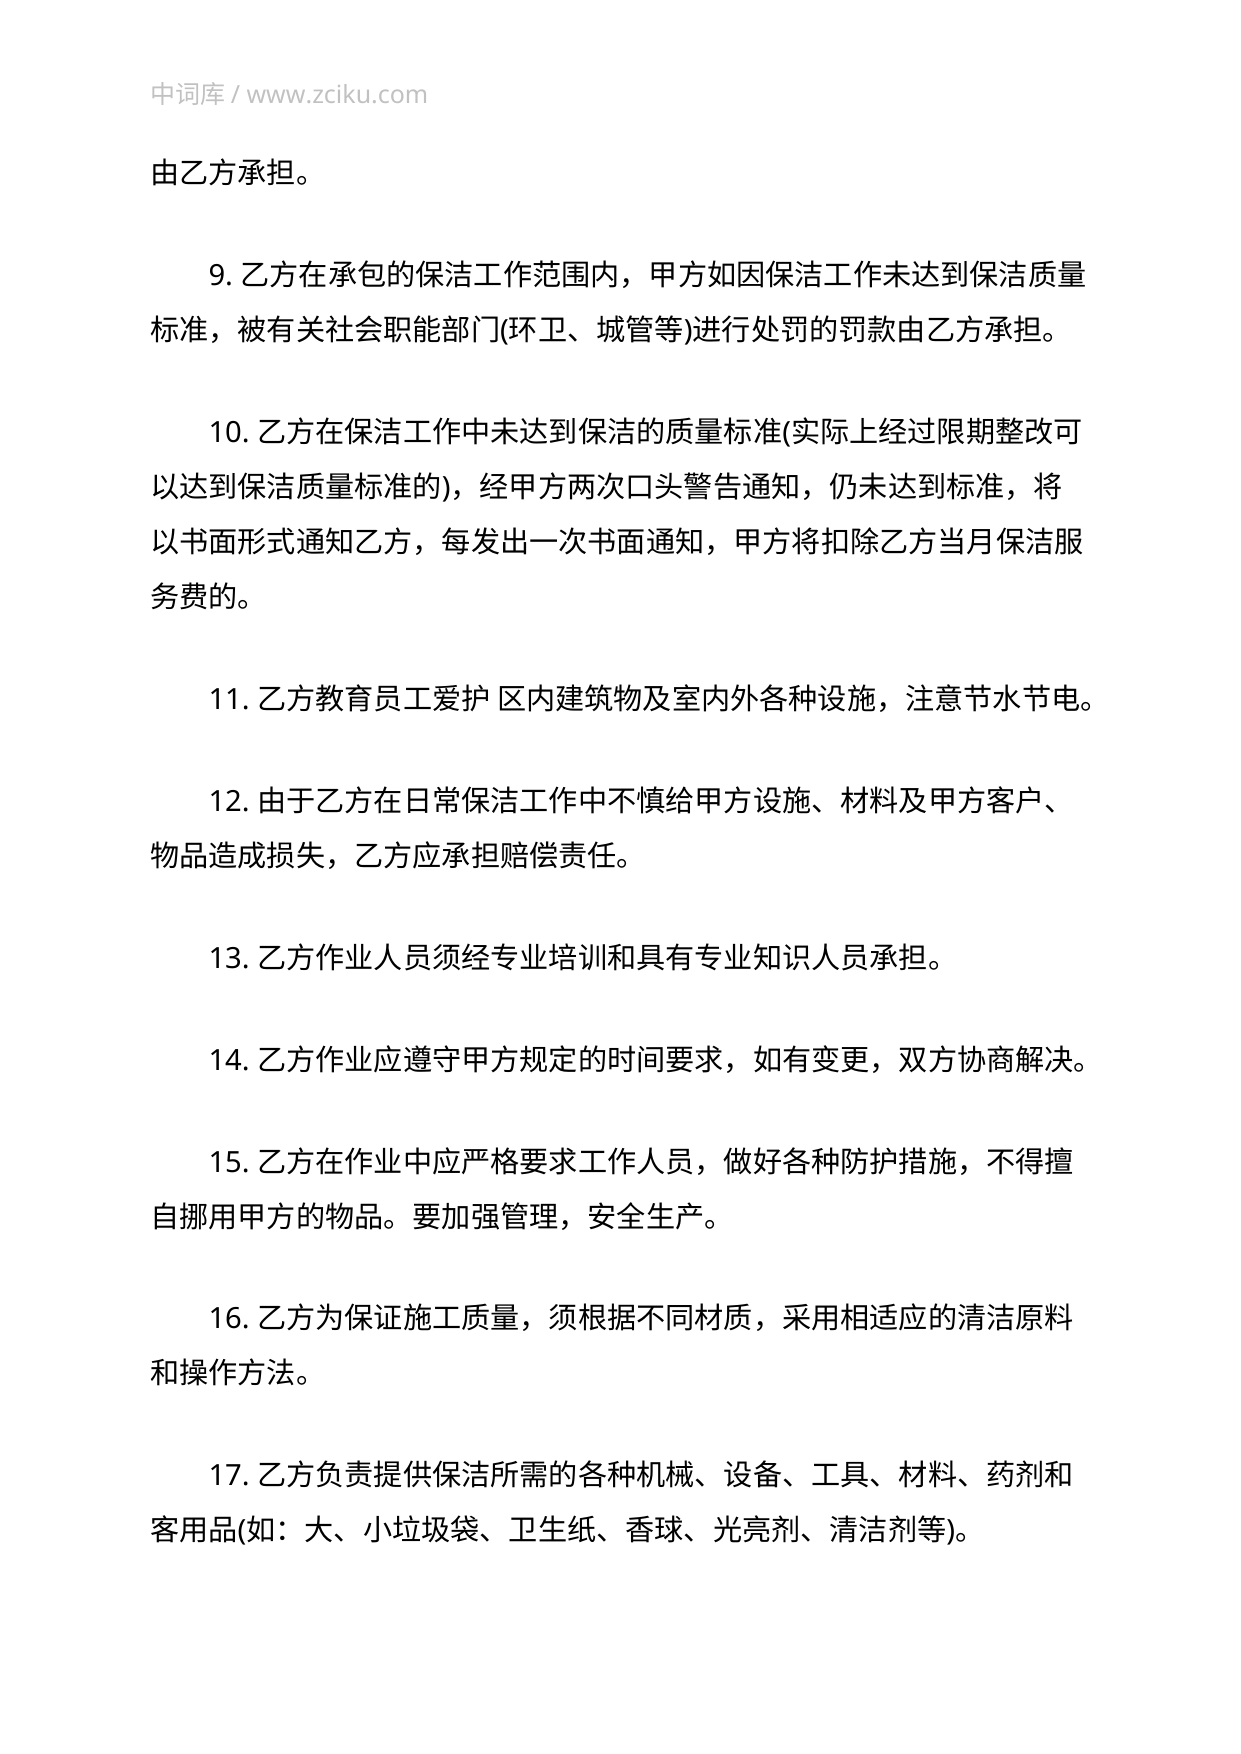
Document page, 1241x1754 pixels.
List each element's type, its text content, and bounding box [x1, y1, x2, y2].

text 9. 乙方在承包的保洁工作范围内，甲方如因保洁工作未达到保洁质量标准，被有关社会职能部门(环卫、城管等)进行处罚的罚款由乙方承担。 [150, 252, 1090, 349]
text 16. 乙方为保证施工质量，须根据不同材质，采用相适应的清洁原料和操作方法。 [150, 1295, 1090, 1392]
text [150, 150, 1090, 192]
text 13. 乙方作业人员须经专业培训和具有专业知识人员承担。 [150, 934, 1090, 977]
text 10. 乙方在保洁工作中未达到保洁的质量标准(实际上经过限期整改可以达到保洁质量标准的)，经甲方两次口头警告通知，仍未达到标准，将以书面形式通知乙方，每发出一次书面通知，甲方将扣除乙方当月保洁服务费的。 [150, 409, 1090, 616]
text 15. 乙方在作业中应严格要求工作人员，做好各种防护措施，不得擅自挪用甲方的物品。要加强管理，安全生产。 [150, 1138, 1090, 1235]
text 14. 乙方作业应遵守甲方规定的时间要求，如有变更，双方协商解决。 [150, 1036, 1090, 1078]
text 11. 乙方教育员工爱护 区内建筑物及室内外各种设施，注意节水节电。 [150, 675, 1090, 718]
text 17. 乙方负责提供保洁所需的各种机械、设备、工具、材料、药剂和客用品(如：大、小垃圾袋、卫生纸、香球、光亮剂、清洁剂等)。 [150, 1452, 1090, 1549]
text 12. 由于乙方在日常保洁工作中不慎给甲方设施、材料及甲方客户、物品造成损失，乙方应承担赔偿责任。 [150, 777, 1090, 875]
